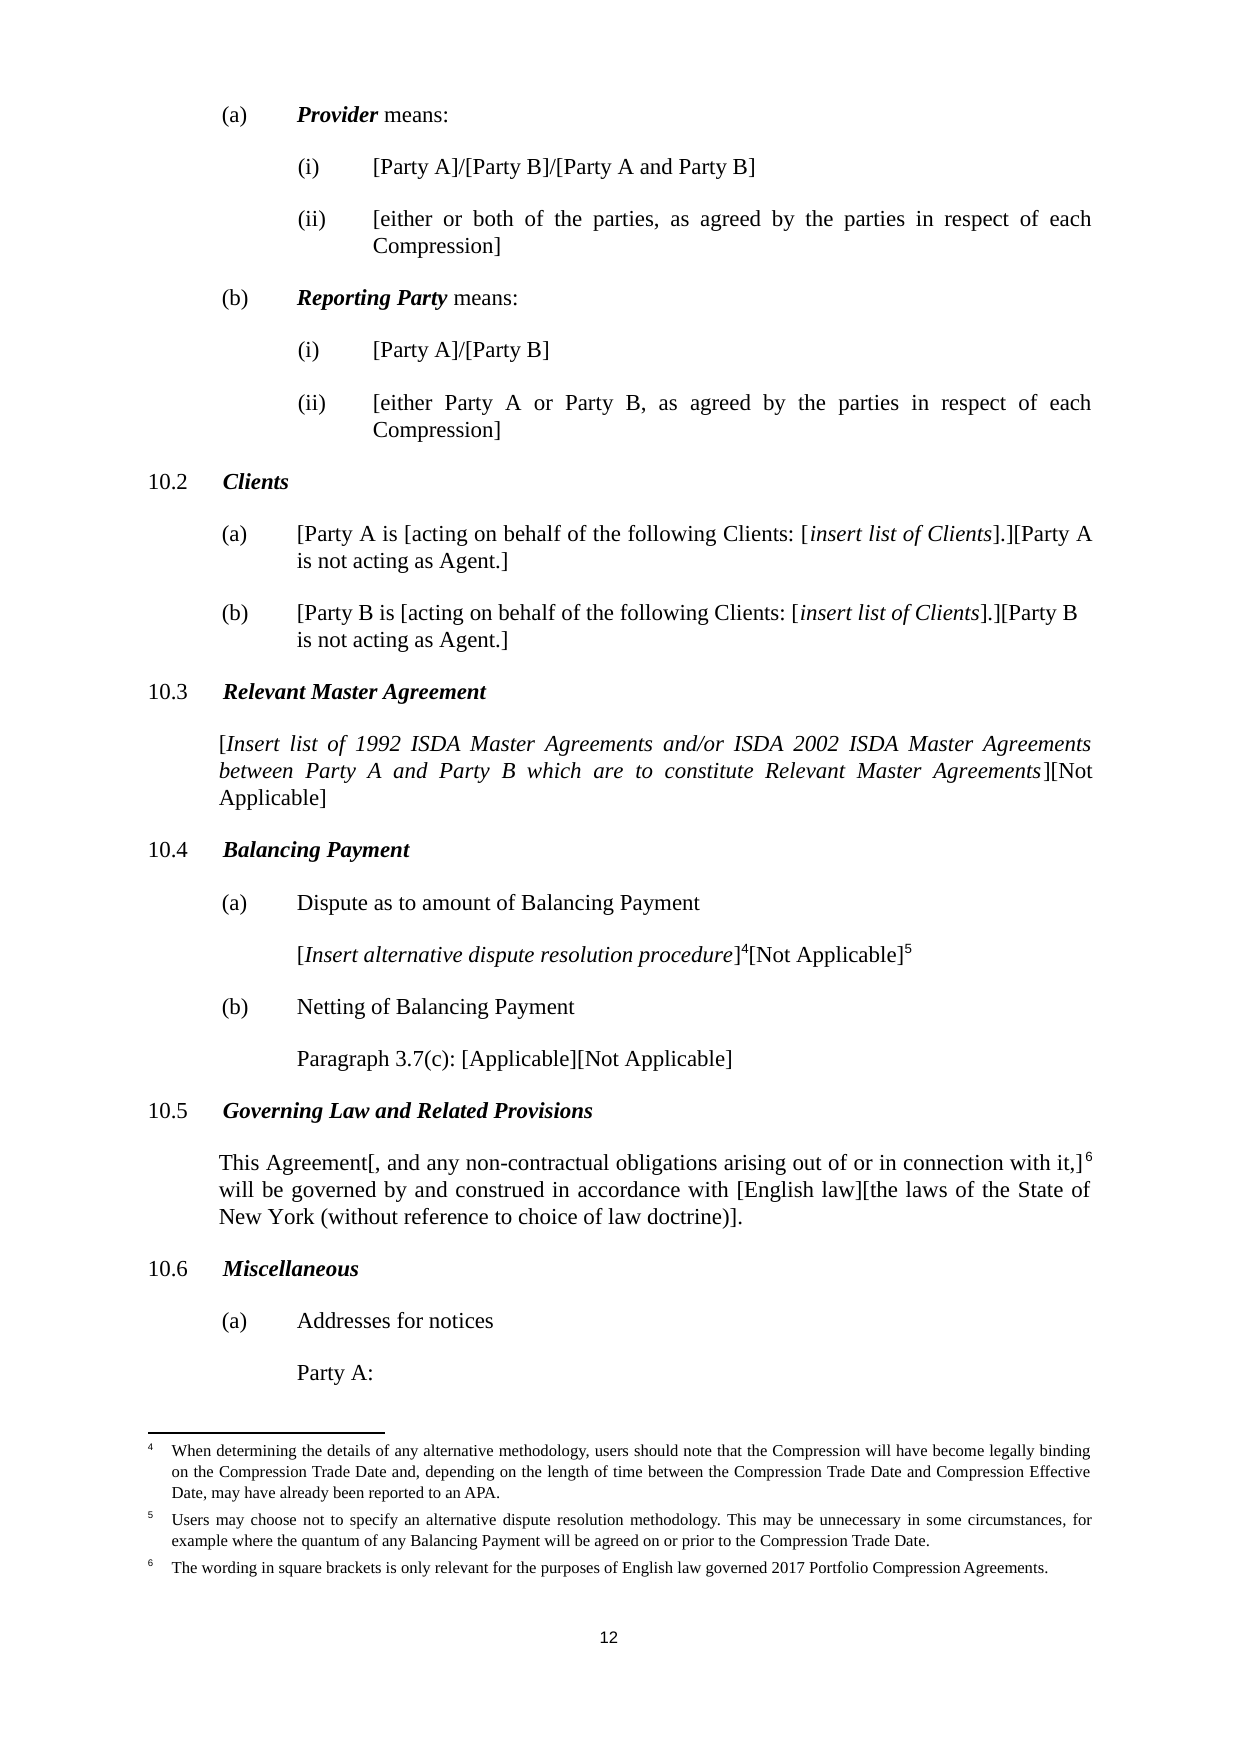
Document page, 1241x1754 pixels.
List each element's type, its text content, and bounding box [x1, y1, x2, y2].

text Relevant Master Agreement [148, 677, 1092, 704]
text [either or both of the parties, as agreed by the parties in respect of each Compression] [298, 204, 1092, 259]
text [Party A]/[Party B]/[Party A and Party B] [298, 152, 1092, 179]
list [Party A is [acting on behalf of the following Clients: [insert list of Clients].][Party A is not acting as Agent.] [222, 519, 1092, 573]
list Addresses for notices [222, 1307, 1092, 1334]
text Paragraph 3.7(c): [Applicable][Not Applicable] [289, 1044, 1092, 1071]
list This Agreement[, and any non-contractual obligations arising out of or in connection with it,] will be governed by and construed in accordance with [English law][the laws of the State of New York (without reference to choice of law doctrine)]. [218, 1148, 1092, 1229]
list [Party B is [acting on behalf of the following Clients: [insert list of Clients].][Party B is not acting as Agent.] [222, 598, 1092, 652]
text [either Party A or Party B, as agreed by the parties in respect of each Compression] [298, 388, 1092, 442]
list Dispute as to amount of Balancing Payment [222, 888, 1092, 915]
text Miscellaneous [148, 1254, 1092, 1282]
text Governing Law and Related Provisions [148, 1096, 1092, 1123]
text Balancing Payment [148, 836, 1092, 863]
text Clients [148, 467, 1092, 494]
text Party A: [231, 1359, 1092, 1386]
list [Insert alternative dispute resolution procedure][Not Applicable] [297, 940, 1092, 967]
list Netting of Balancing Payment [222, 992, 1092, 1019]
list Reporting Party means: [222, 284, 1092, 311]
list [Insert list of 1992 ISDA Master Agreements and/or ISDA 2002 ISDA Master Agreements between Party A and Party B which are to constitute Relevant Master Agreements][Not Applicable] [218, 729, 1092, 811]
text [Party A]/[Party B] [298, 336, 1092, 363]
list Provider means: [222, 100, 1092, 127]
